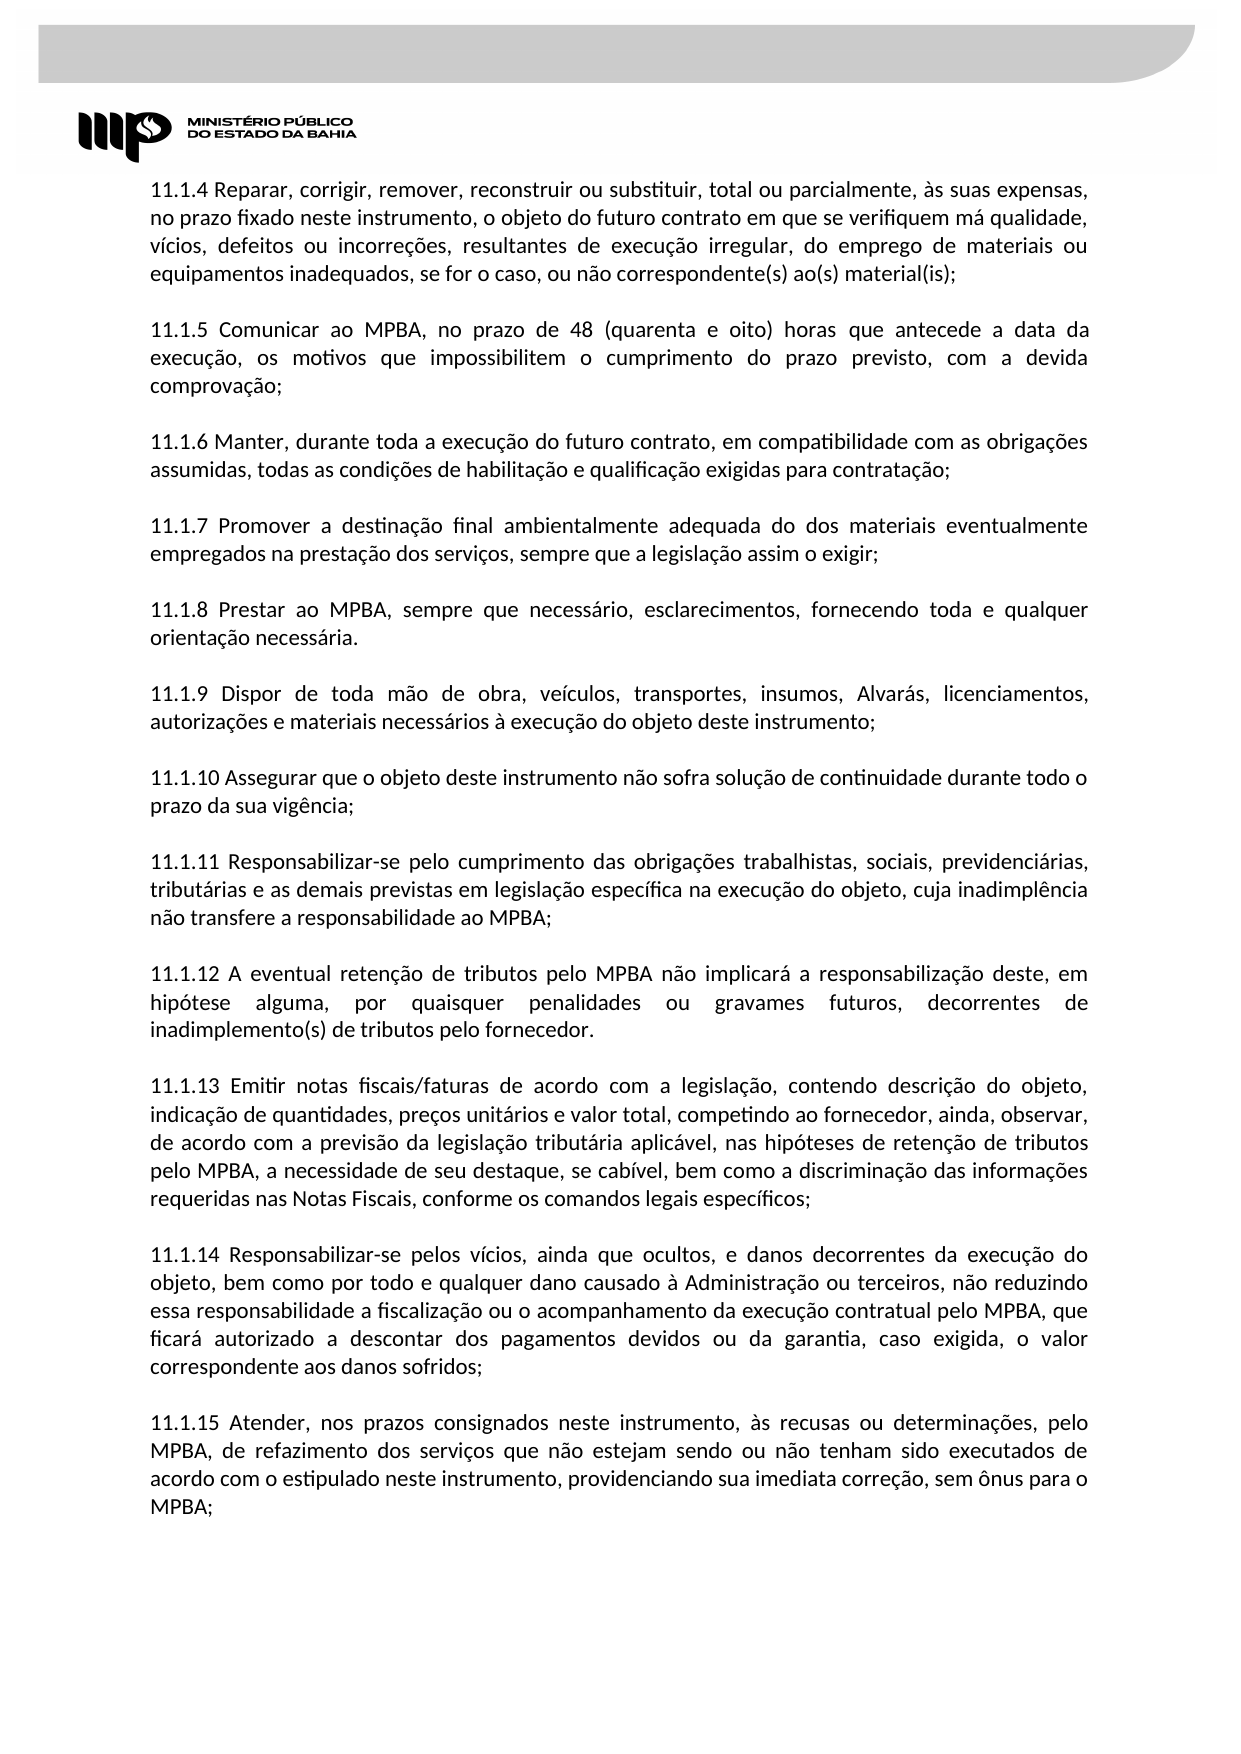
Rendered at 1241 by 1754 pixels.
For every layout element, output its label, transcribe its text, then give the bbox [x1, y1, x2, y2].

text 11.1.10 Assegurar que o objeto deste instrumento não sofra solução de continuidade durante todo o prazo da sua vigência; [150, 763, 1090, 819]
text 11.1.7 Promover a destinação final ambientalmente adequada do dos materiais eventualmente empregados na prestação dos serviços, sempre que a legislação assim o exigir; [150, 511, 1090, 567]
text 11.1.11 Responsabilizar-se pelo cumprimento das obrigações trabalhistas, sociais, previdenciárias, tributárias e as demais previstas em legislação específica na execução do objeto, cuja inadimplência não transfere a responsabilidade ao MPBA; [150, 847, 1090, 932]
text 11.1.15 Atender, nos prazos consignados neste instrumento, às recusas ou determinações, pelo MPBA, de refazimento dos serviços que não estejam sendo ou não tenham sido executados de acordo com o estipulado neste instrumento, providenciando sua imediata correção, sem ônus para o MPBA; [150, 1408, 1090, 1520]
picture [15, 9, 1218, 175]
text 11.1.14 Responsabilizar-se pelos vícios, ainda que ocultos, e danos decorrentes da execução do objeto, bem como por todo e qualquer dano causado à Administração ou terceiros, não reduzindo essa responsabilidade a fiscalização ou o acompanhamento da execução contratual pelo MPBA, que ficará autorizado a descontar dos pagamentos devidos ou da garantia, caso exigida, o valor correspondente aos danos sofridos; [150, 1240, 1090, 1380]
text 11.1.13 Emitir notas fiscais/faturas de acordo com a legislação, contendo descrição do objeto, indicação de quantidades, preços unitários e valor total, competindo ao fornecedor, ainda, observar, de acordo com a previsão da legislação tributária aplicável, nas hipóteses de retenção de tributos pelo MPBA, a necessidade de seu destaque, se cabível, bem como a discriminação das informações requeridas nas Notas Fiscais, conforme os comandos legais específicos; [150, 1072, 1090, 1212]
text 11.1.12 A eventual retenção de tributos pelo MPBA não implicará a responsabilização deste, em hipótese alguma, por quaisquer penalidades ou gravames futuros, decorrentes de inadimplemento(s) de tributos pelo fornecedor. [150, 959, 1090, 1044]
text 11.1.5 Comunicar ao MPBA, no prazo de 48 (quarenta e oito) horas que antecede a data da execução, os motivos que impossibilitem o cumprimento do prazo previsto, com a devida comprovação; [150, 315, 1090, 399]
text 11.1.8 Prestar ao MPBA, sempre que necessário, esclarecimentos, fornecendo toda e qualquer orientação necessária. [150, 595, 1090, 651]
text 11.1.6 Manter, durante toda a execução do futuro contrato, em compatibilidade com as obrigações assumidas, todas as condições de habilitação e qualificação exigidas para contratação; [150, 427, 1090, 483]
text 11.1.4 Reparar, corrigir, remover, reconstruir ou substituir, total ou parcialmente, às suas expensas, no prazo fixado neste instrumento, o objeto do futuro contrato em que se verifiquem má qualidade, vícios, defeitos ou incorreções, resultantes de execução irregular, do emprego de materiais ou equipamentos inadequados, se for o caso, ou não correspondente(s) ao(s) material(is); [150, 150, 1090, 287]
text 11.1.9 Dispor de toda mão de obra, veículos, transportes, insumos, Alvarás, licenciamentos, autorizações e materiais necessários à execução do objeto deste instrumento; [150, 679, 1090, 735]
